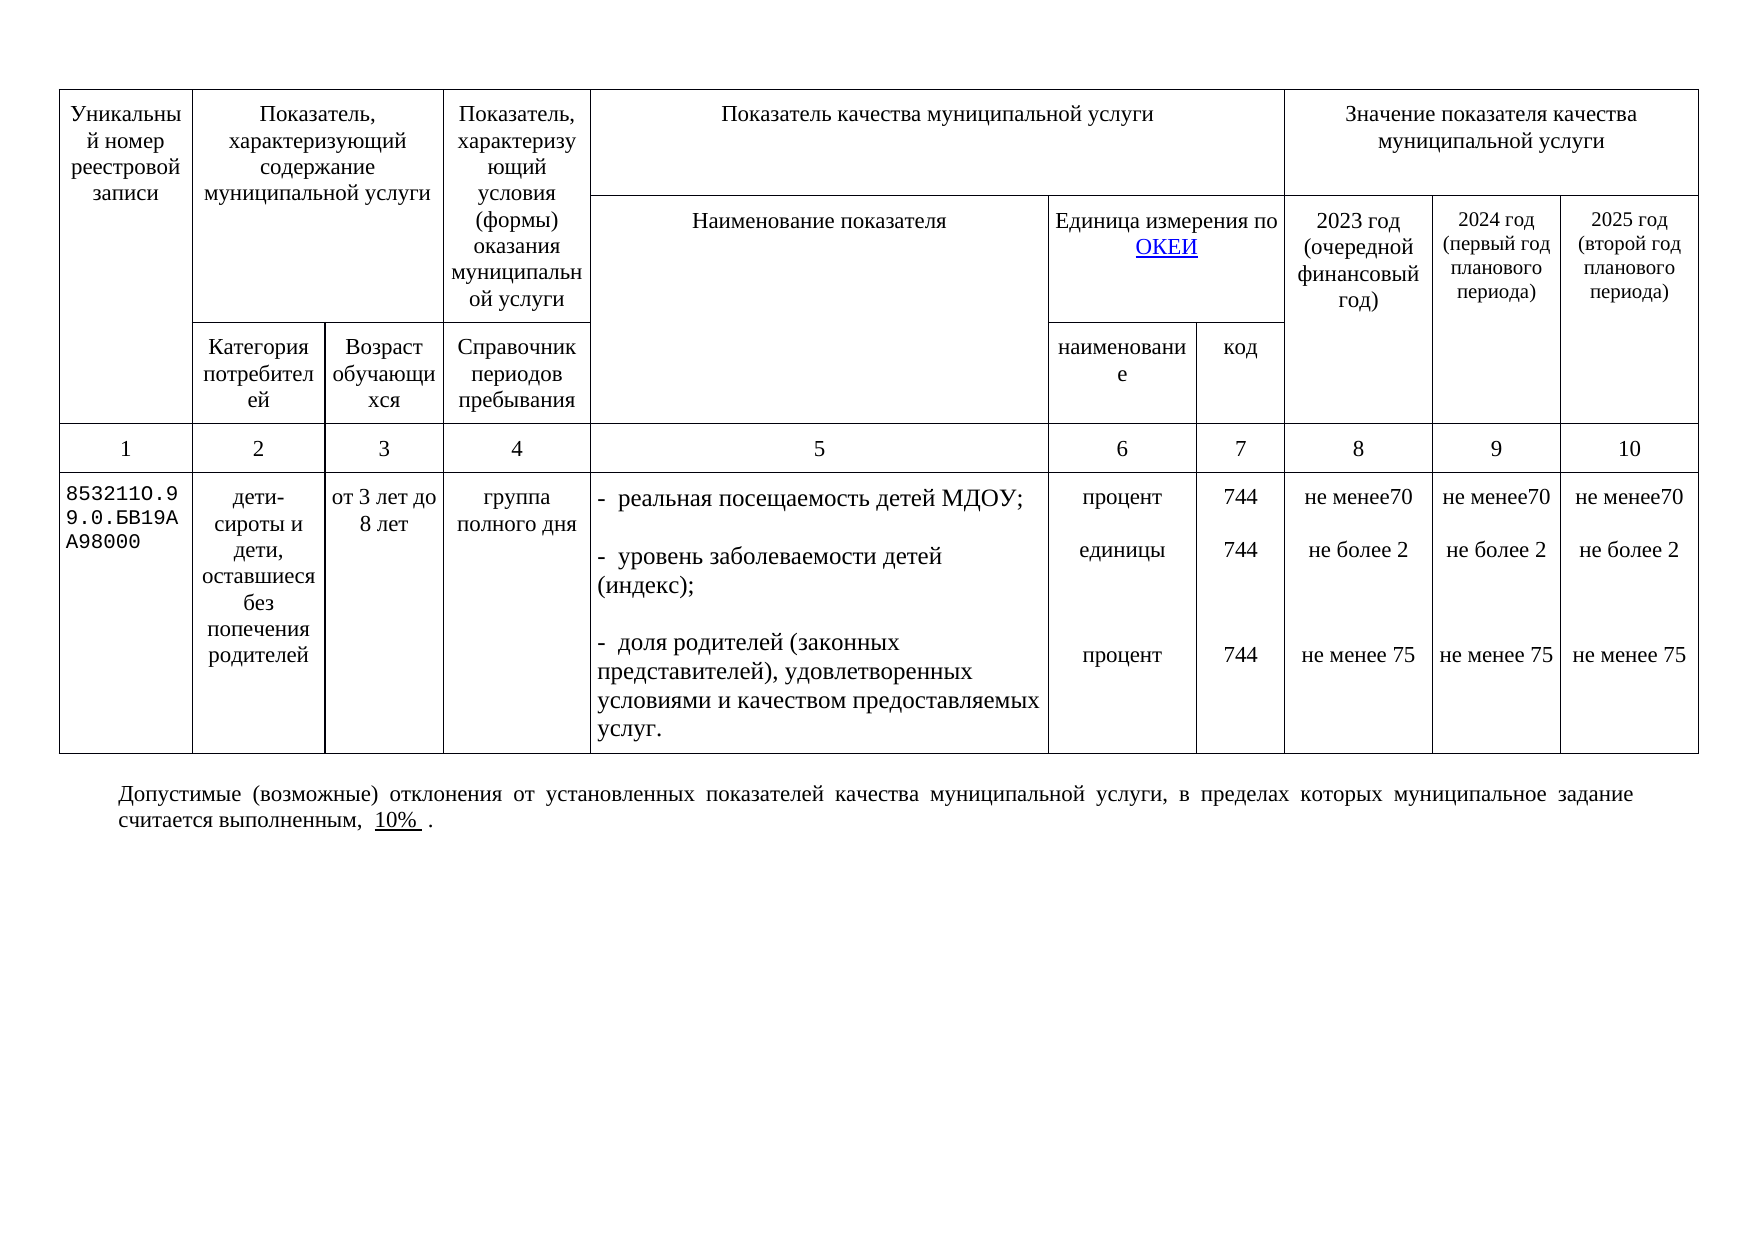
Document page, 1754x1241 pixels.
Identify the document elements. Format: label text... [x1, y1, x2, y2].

table_header Значение показателя качества муниципальной услуги [1285, 90, 1698, 195]
table_cell не менее70 не более 2 не менее 75 [1433, 473, 1560, 753]
table_cell 3 [326, 424, 443, 472]
table_header Показатель качества муниципальной услуги [591, 90, 1284, 195]
table_cell код [1197, 323, 1284, 423]
table_cell 4 [444, 424, 590, 472]
table_cell 2024 год (первый год планового периода) [1433, 196, 1560, 423]
table_cell 6 [1049, 424, 1196, 472]
table_cell группа полного дня [444, 473, 590, 753]
table_cell - реальная посещаемость детей МДОУ; - уровень заболеваемости детей (индекс); - доля родителей (законных представителей), удовлетворенных условиями и качеством предоставляемых услуг. [591, 473, 1048, 753]
table_cell 5 [591, 424, 1048, 472]
table_cell от 3 лет до 8 лет [326, 473, 443, 753]
table_cell Возраст обучающихся [326, 323, 443, 423]
table_cell дети-сироты и дети, оставшиеся без попечения родителей [193, 473, 324, 753]
table_cell процент единицы процент [1049, 473, 1196, 753]
table_cell не менее70 не более 2 не менее 75 [1561, 473, 1698, 753]
table_header Уникальный номер реестровой записи [60, 90, 192, 423]
table_cell не менее70 не более 2 не менее 75 [1285, 473, 1432, 753]
table_cell 8 [1285, 424, 1432, 472]
text Допустимые (возможные) отклонения от установленных показателей качества муниципальной услуги, в пределах которых муниципальное задание считается выполненным, 10% . [118, 780, 1636, 833]
table_cell 2025 год (второй год планового периода) [1561, 196, 1698, 423]
table_cell 1 [60, 424, 192, 472]
table_header Показатель, характеризующий содержание муниципальной услуги [193, 90, 443, 322]
table_cell 7 [1197, 424, 1284, 472]
table_cell Категория потребителей [193, 323, 324, 423]
table_cell 2023 год (очередной финансовый год) [1285, 196, 1432, 423]
table_cell Справочник периодов пребывания [444, 323, 590, 423]
table_cell 9 [1433, 424, 1560, 472]
table_header Показатель, характеризующий условия (формы) оказания муниципальной услуги [444, 90, 590, 322]
table_cell Единица измерения по ОКЕИ [1049, 196, 1284, 322]
table_cell 744 744 744 [1197, 473, 1284, 753]
table_cell 853211О.99.0.БВ19АА98000 [60, 473, 192, 753]
table_cell Наименование показателя [591, 196, 1048, 423]
table_cell наименование [1049, 323, 1196, 423]
table_cell 10 [1561, 424, 1698, 472]
table_cell 2 [193, 424, 324, 472]
